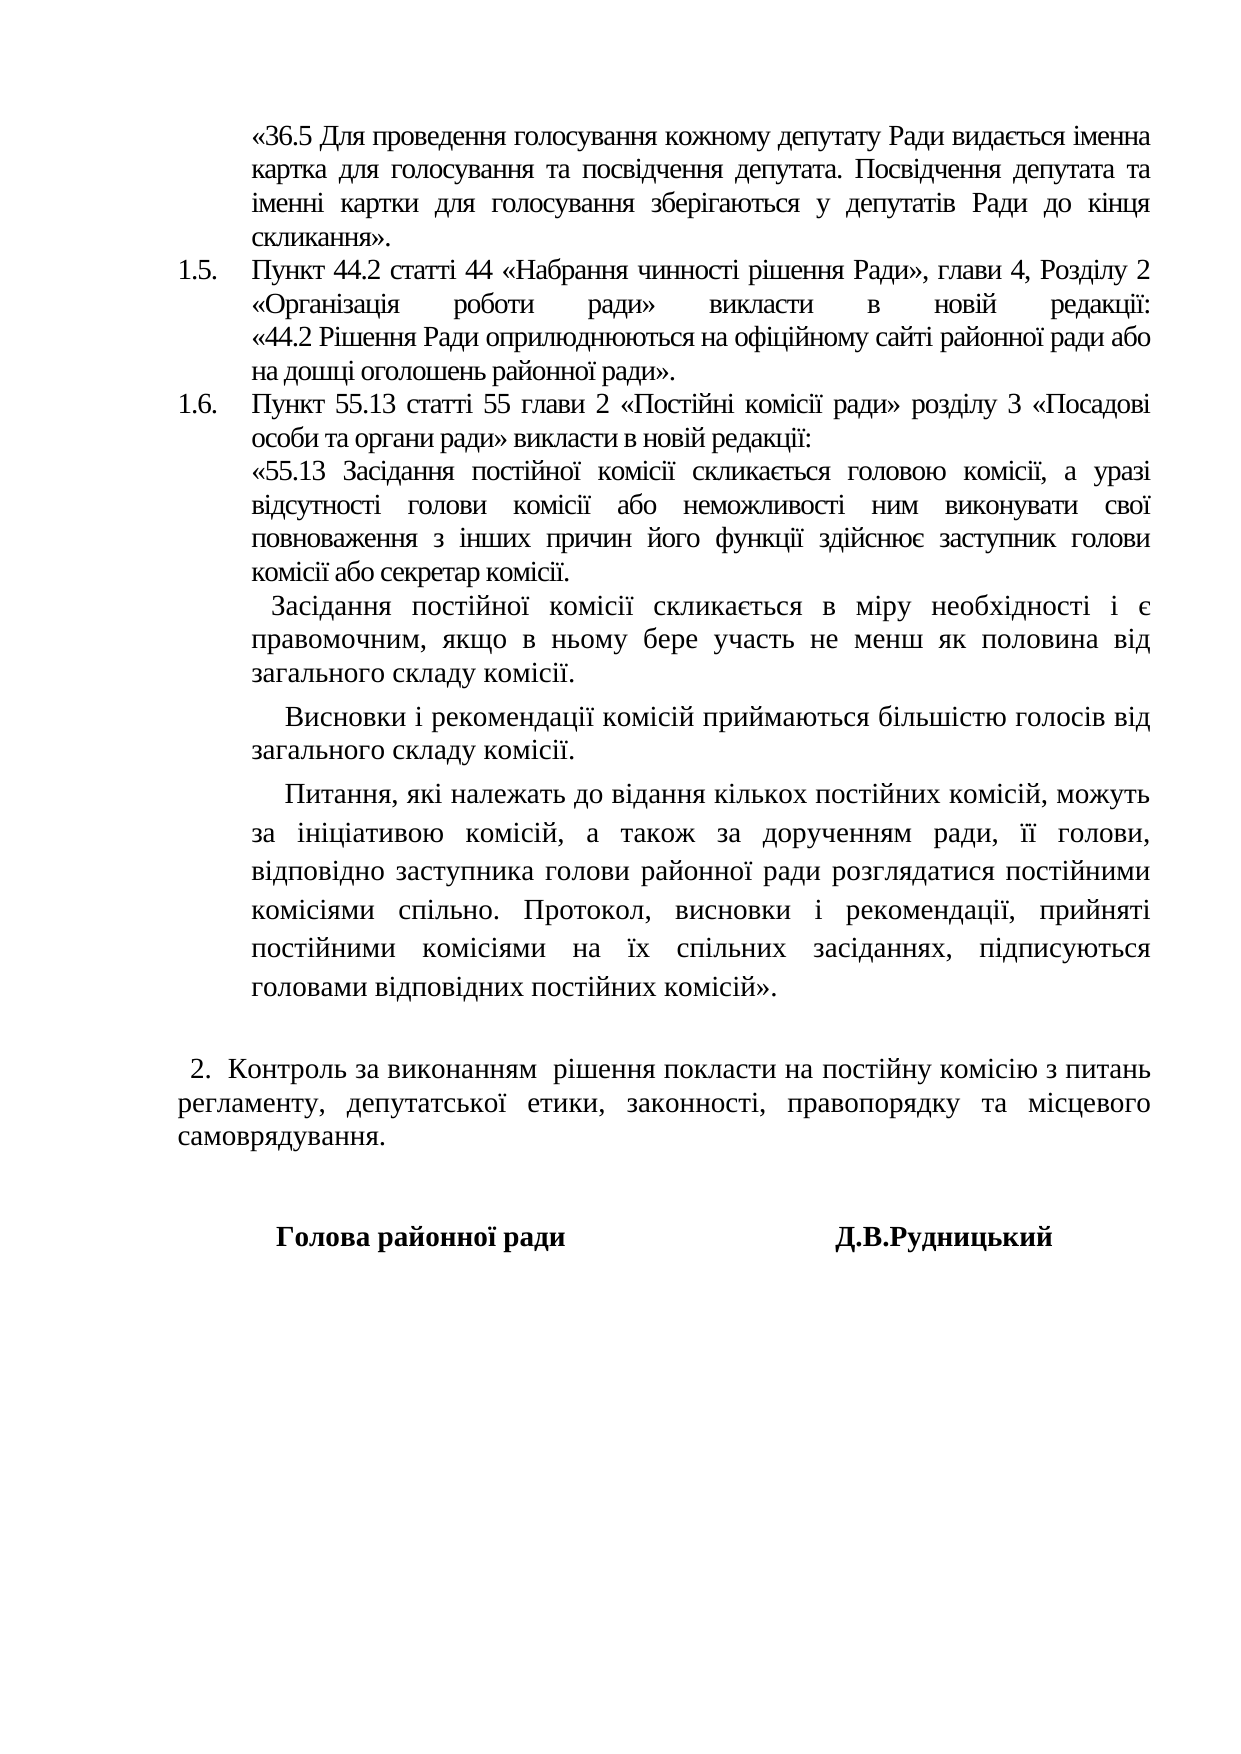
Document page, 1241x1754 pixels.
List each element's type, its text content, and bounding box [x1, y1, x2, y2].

list Пункт 44.2 статті 44 «Набрання чинності рішення Ради», глави 4, Розділу 2 «Організація роботи ради» викласти в новій редакції: «44.2 Рішення Ради оприлюднюються на офіційному сайті районної ради або на дошці оголошень районної ради». [177, 252, 1152, 386]
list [177, 118, 1152, 252]
text Висновки і рекомендації комісій приймаються більшістю голосів від загального складу комісії. [251, 699, 1152, 766]
text 2. Контроль за виконанням рішення покласти на постійну комісію з питань регламенту, депутатської етики, законності, правопорядку та місцевого самоврядування. [177, 1051, 1152, 1152]
text «55.13 Засідання постійної комісії скликається головою комісії, а уразі відсутності голови комісії або неможливості ним виконувати свої повноваження з інших причин його функції здійснює заступник голови комісії або секретар комісії. [251, 453, 1152, 588]
list Пункт 55.13 статті 55 глави 2 «Постійні комісії ради» розділу 3 «Посадові особи та органи ради» викласти в новій редакції: [177, 386, 1152, 453]
text Питання, які належать до відання кількох постійних комісій, можуть за ініціативою комісій, а також за дорученням ради, її голови, відповідно заступника голови районної ради розглядатися постійними комісіями спільно. Протокол, висновки і рекомендації, прийняті постійними комісіями на їх спільних засіданнях, підписуються головами відповідних постійних комісій». [251, 776, 1152, 1002]
text Засідання постійної комісії скликається в міру необхідності і є правомочним, якщо в ньому бере участь не менш як половина від загального складу комісії. [251, 588, 1152, 688]
text Голова районної ради Д.В.Рудницький [177, 1219, 1152, 1253]
